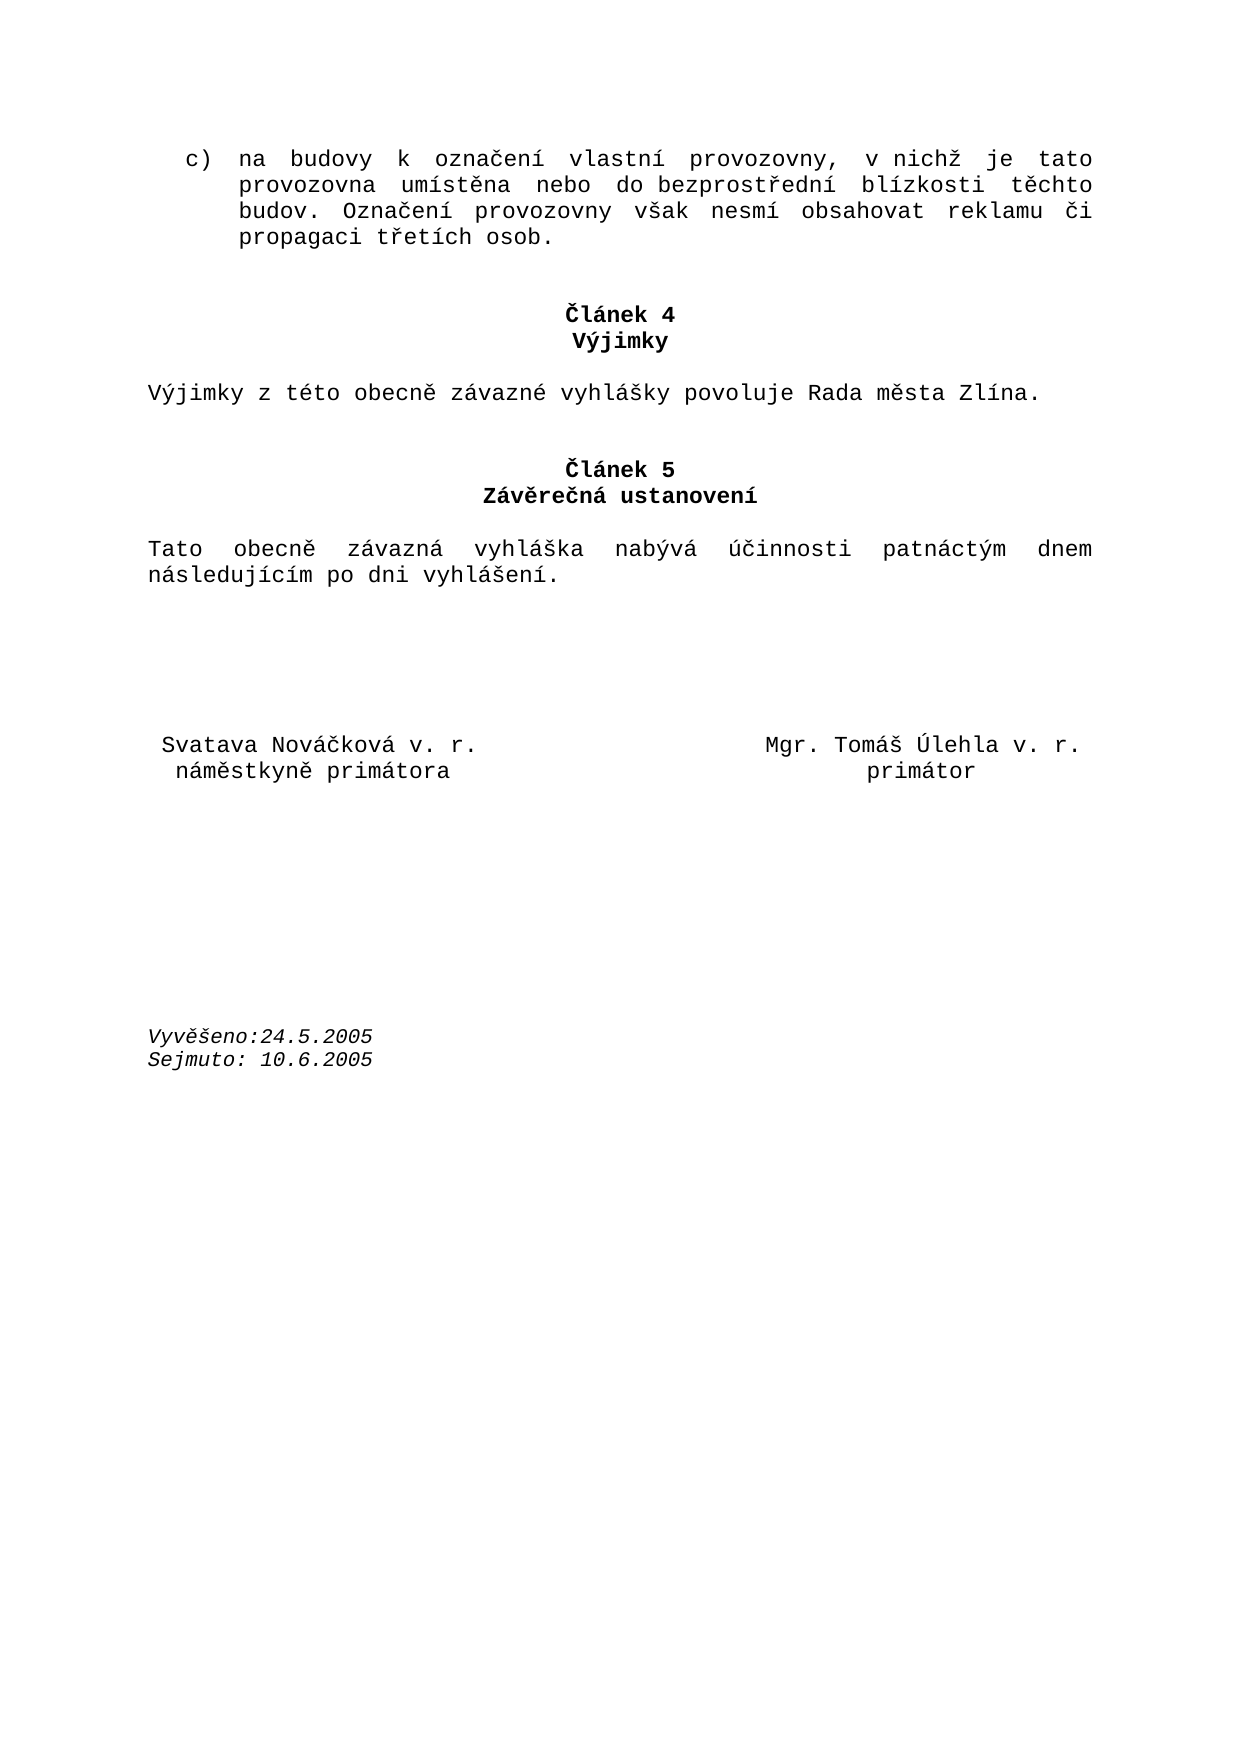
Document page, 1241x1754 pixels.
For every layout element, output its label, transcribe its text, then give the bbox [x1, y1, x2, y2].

text Tato obecně závazná vyhláška nabývá účinnosti patnáctým dnem následujícím po dni vyhlášení. [148, 511, 1093, 589]
text Článek 4 [148, 303, 1093, 329]
text Výjimky [148, 329, 1093, 355]
list na budovy k označení vlastní provozovny, v nichž je tato provozovna umístěna nebo do bezprostřední blízkosti těchto budov. Označení provozovny však nesmí obsahovat reklamu či propagaci třetích osob. [185, 148, 1093, 251]
text Výjimky z této obecně závazné vyhlášky povoluje Rada města Zlína. [148, 381, 1093, 407]
text Sejmuto: 10.6.2005 [148, 1049, 1093, 1073]
text Závěrečná ustanovení [148, 485, 1093, 511]
text Svatava Nováčková v. r. Mgr. Tomáš Úlehla v. r. [148, 733, 1093, 759]
text Článek 5 [148, 459, 1093, 485]
text Vyvěšeno:24.5.2005 [148, 1026, 1093, 1049]
text náměstkyně primátora primátor [148, 759, 1093, 785]
